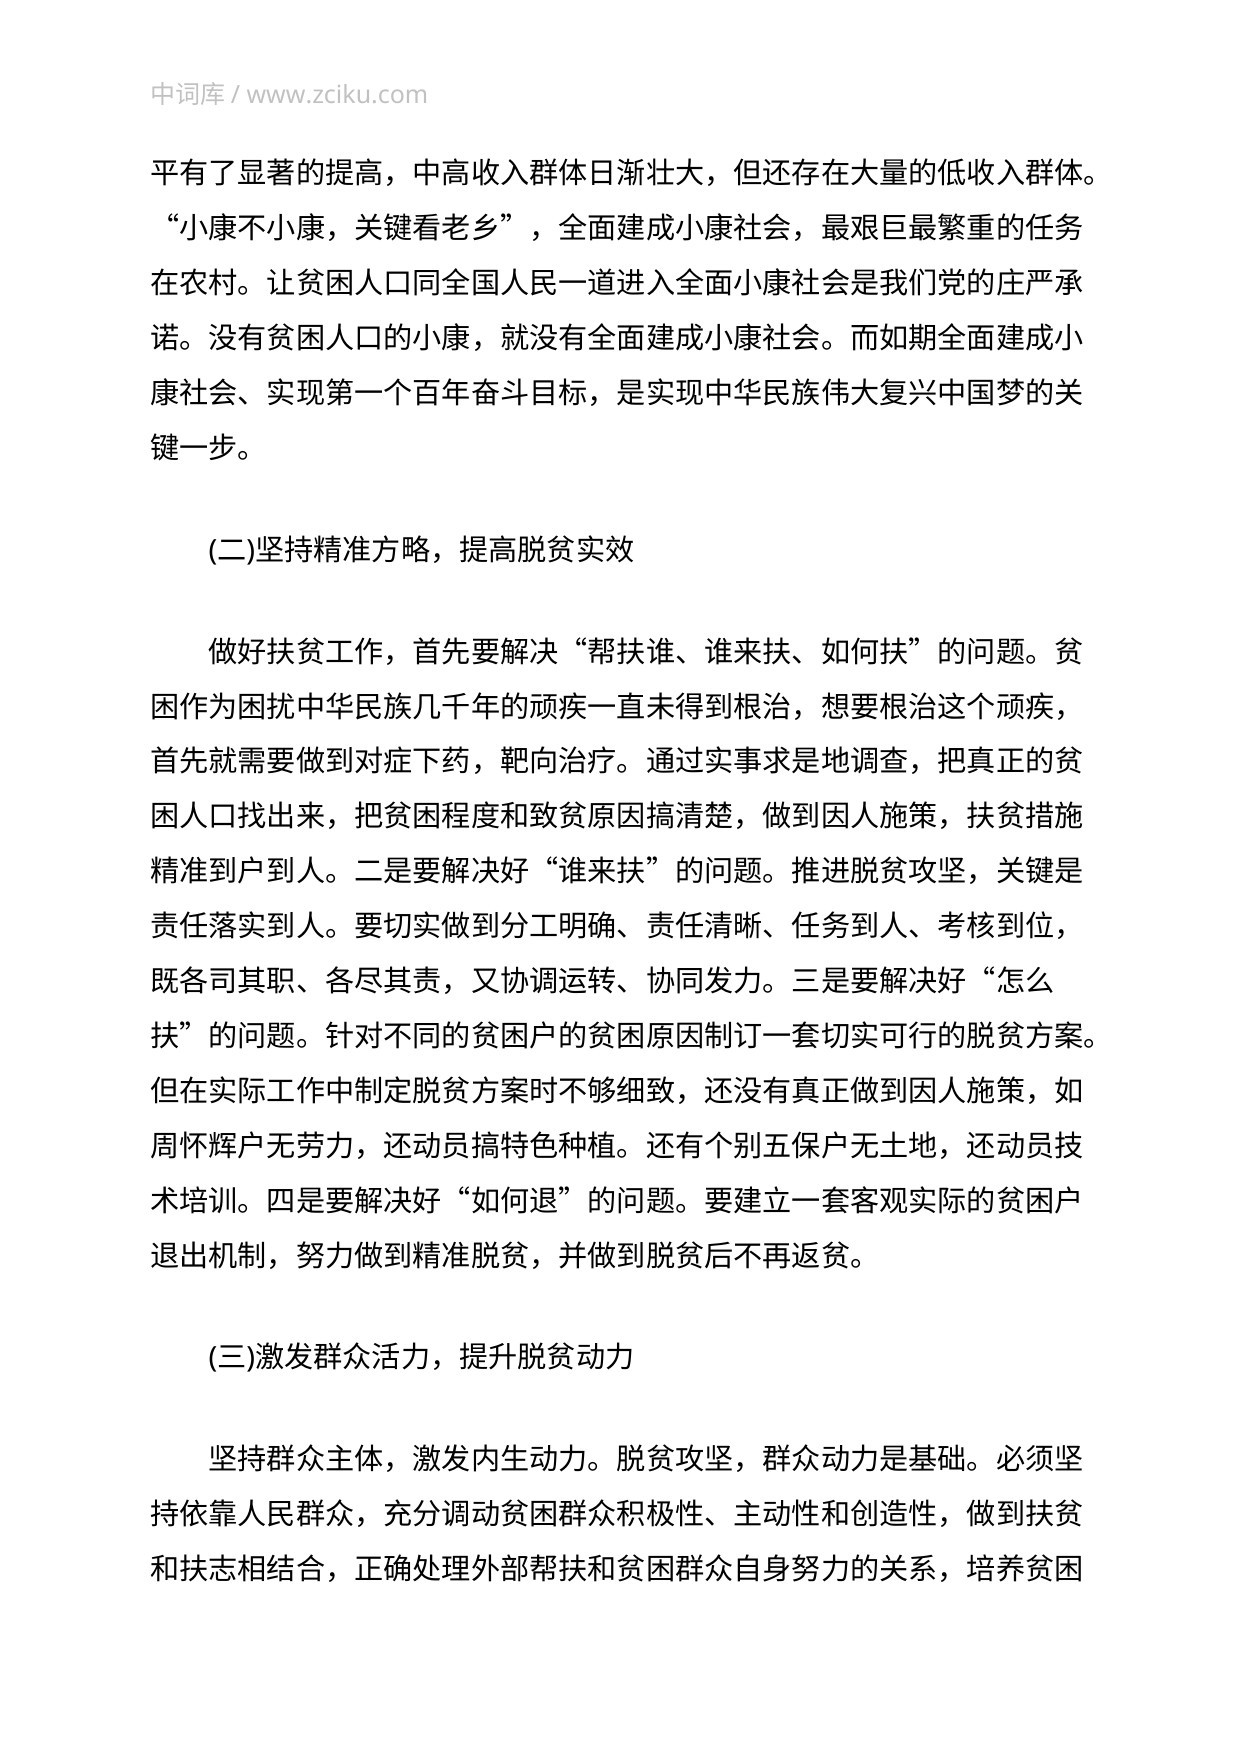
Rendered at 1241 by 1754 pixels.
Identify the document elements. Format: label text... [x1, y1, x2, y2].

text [150, 150, 1090, 467]
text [150, 1436, 1090, 1588]
text (二)坚持精准方略，提高脱贫实效 [150, 526, 1090, 569]
text 做好扶贫工作，首先要解决“帮扶谁、谁来扶、如何扶”的问题。贫困作为困扰中华民族几千年的顽疾一直未得到根治，想要根治这个顽疾，首先就需要做到对症下药，靶向治疗。通过实事求是地调查，把真正的贫困人口找出来，把贫困程度和致贫原因搞清楚，做到因人施策，扶贫措施精准到户到人。二是要解决好“谁来扶”的问题。推进脱贫攻坚，关键是责任落实到人。要切实做到分工明确、责任清晰、任务到人、考核到位，既各司其职、各尽其责，又协调运转、协同发力。三是要解决好“怎么扶”的问题。针对不同的贫困户的贫困原因制订一套切实可行的脱贫方案。但在实际工作中制定脱贫方案时不够细致，还没有真正做到因人施策，如周怀辉户无劳力，还动员搞特色种植。还有个别五保户无土地，还动员技术培训。四是要解决好“如何退”的问题。要建立一套客观实际的贫困户退出机制，努力做到精准脱贫，并做到脱贫后不再返贫。 [150, 628, 1090, 1274]
text (三)激发群众活力，提升脱贫动力 [150, 1334, 1090, 1376]
